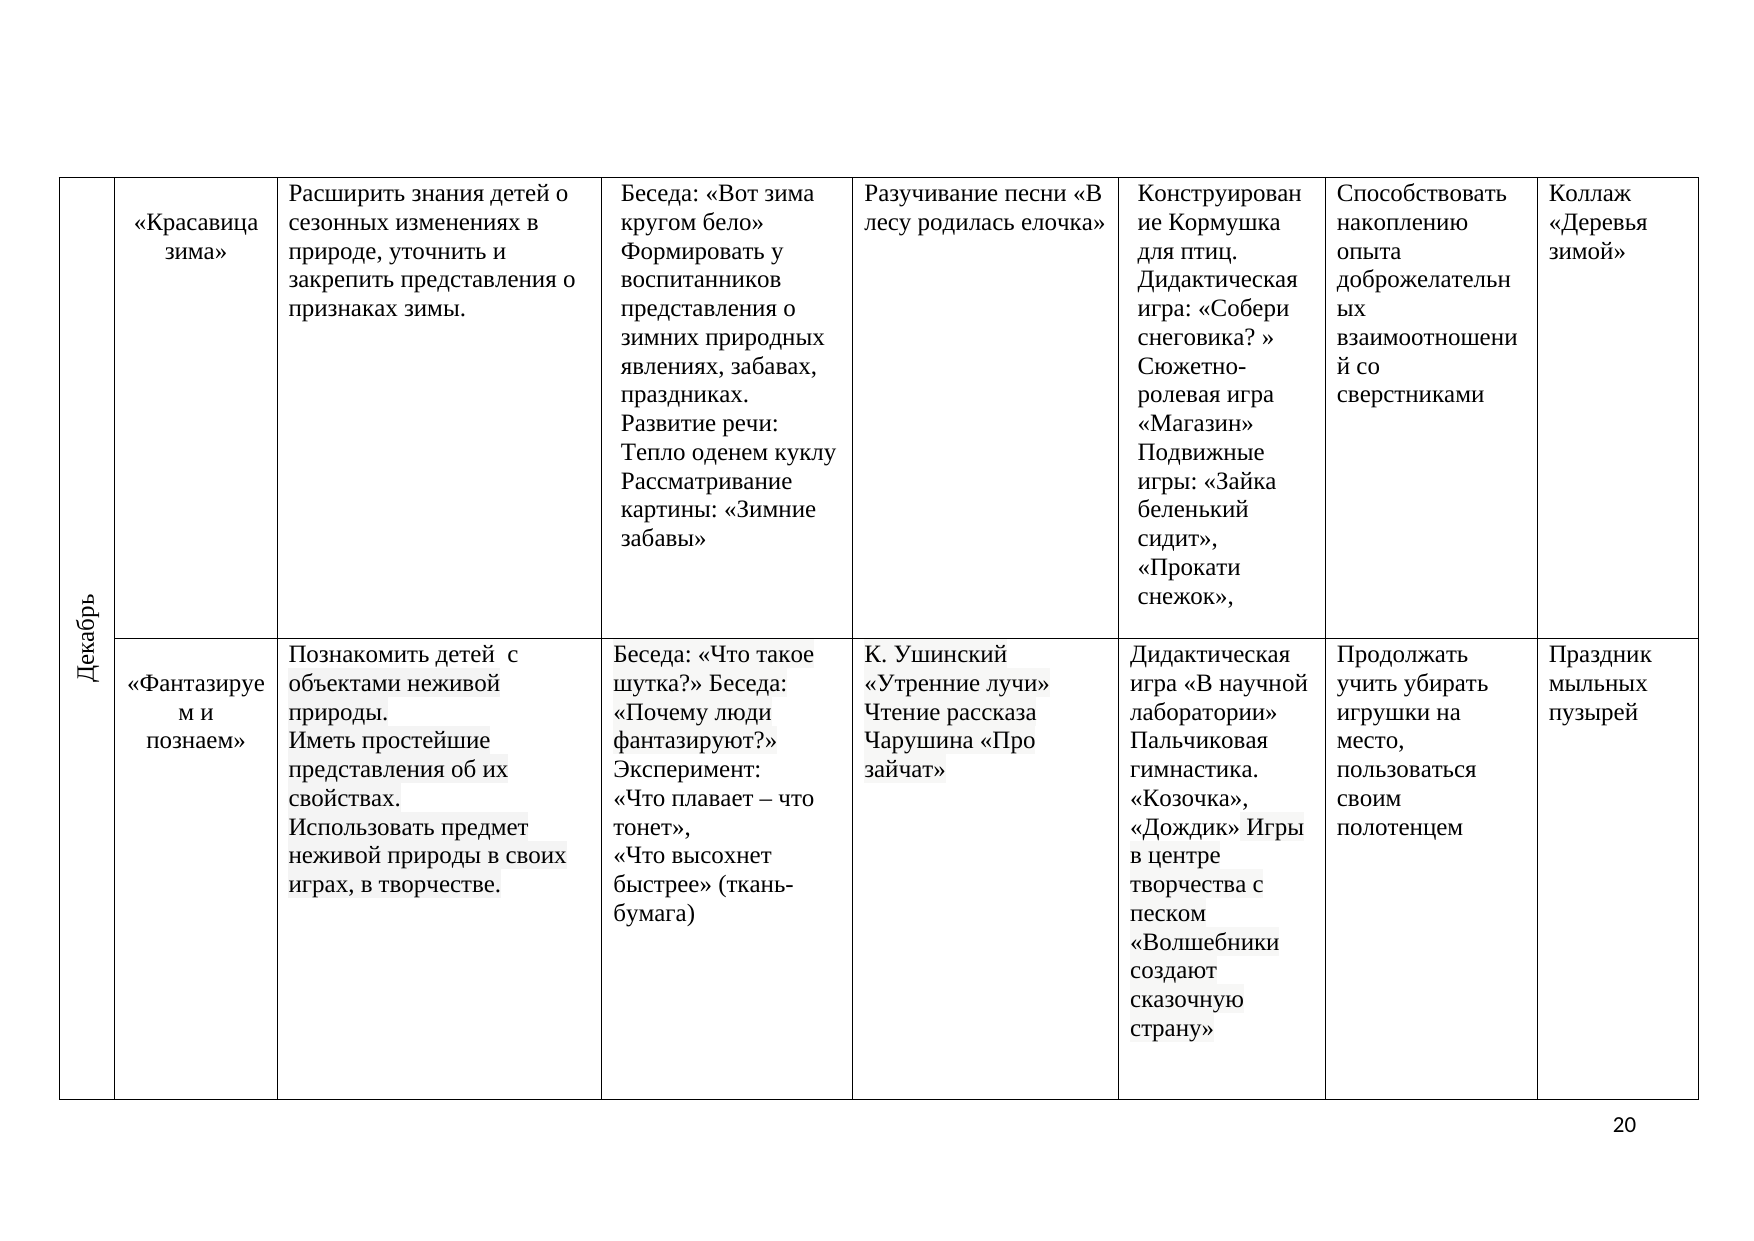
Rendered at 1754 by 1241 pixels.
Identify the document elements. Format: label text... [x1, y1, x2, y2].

table_cell Беседа: «Что такое шутка?» Беседа: «Почему люди фантазируют?» Эксперимент: «Что плавает – что тонет», «Что высохнет быстрее» (ткань-бумага) [602, 639, 852, 1099]
table_header Коллаж «Деревья зимой» [1538, 178, 1698, 638]
table_cell Дидактическая игра «В научной лаборатории» Пальчиковая гимнастика. «Козочка», «Дождик» Игры в центре творчества с песком «Волшебники создают сказочную страну» [1119, 639, 1325, 1099]
table_header Разучивание песни «В лесу родилась елочка» [853, 178, 1118, 638]
table_header Конструирование Кормушка для птиц. Дидактическая игра: «Собери снеговика? » Сюжетно-ролевая игра «Магазин» Подвижные игры: «Зайка беленький сидит», «Прокати снежок», [1119, 178, 1325, 638]
table_header Беседа: «Вот зима кругом бело» Формировать у воспитанников представления о зимних природных явлениях, забавах, праздниках. Развитие речи: Тепло оденем куклу Рассматривание картины: «Зимние забавы» [602, 178, 852, 638]
table_cell Познакомить детей с объектами неживой природы. Иметь простейшие представления об их свойствах. Использовать предмет неживой природы в своих играх, в творчестве. [278, 639, 601, 1099]
table_header Расширить знания детей о сезонных изменениях в природе, уточнить и закрепить представления о признаках зимы. [278, 178, 601, 638]
table_header Способствовать накоплению опыта доброжелательных взаимоотношений со сверстниками [1326, 178, 1537, 638]
table_header «Красавица зима» [115, 178, 277, 638]
table_header Декабрь [60, 178, 114, 1099]
table_cell Продолжать учить убирать игрушки на место, пользоваться своим полотенцем [1326, 639, 1537, 1099]
table_cell К. Ушинский «Утренние лучи» Чтение рассказа Чарушина «Про зайчат» [853, 639, 1118, 1099]
table_cell «Фантазируем и познаем» [115, 639, 277, 1099]
table_cell Праздник мыльных пузырей [1538, 639, 1698, 1099]
